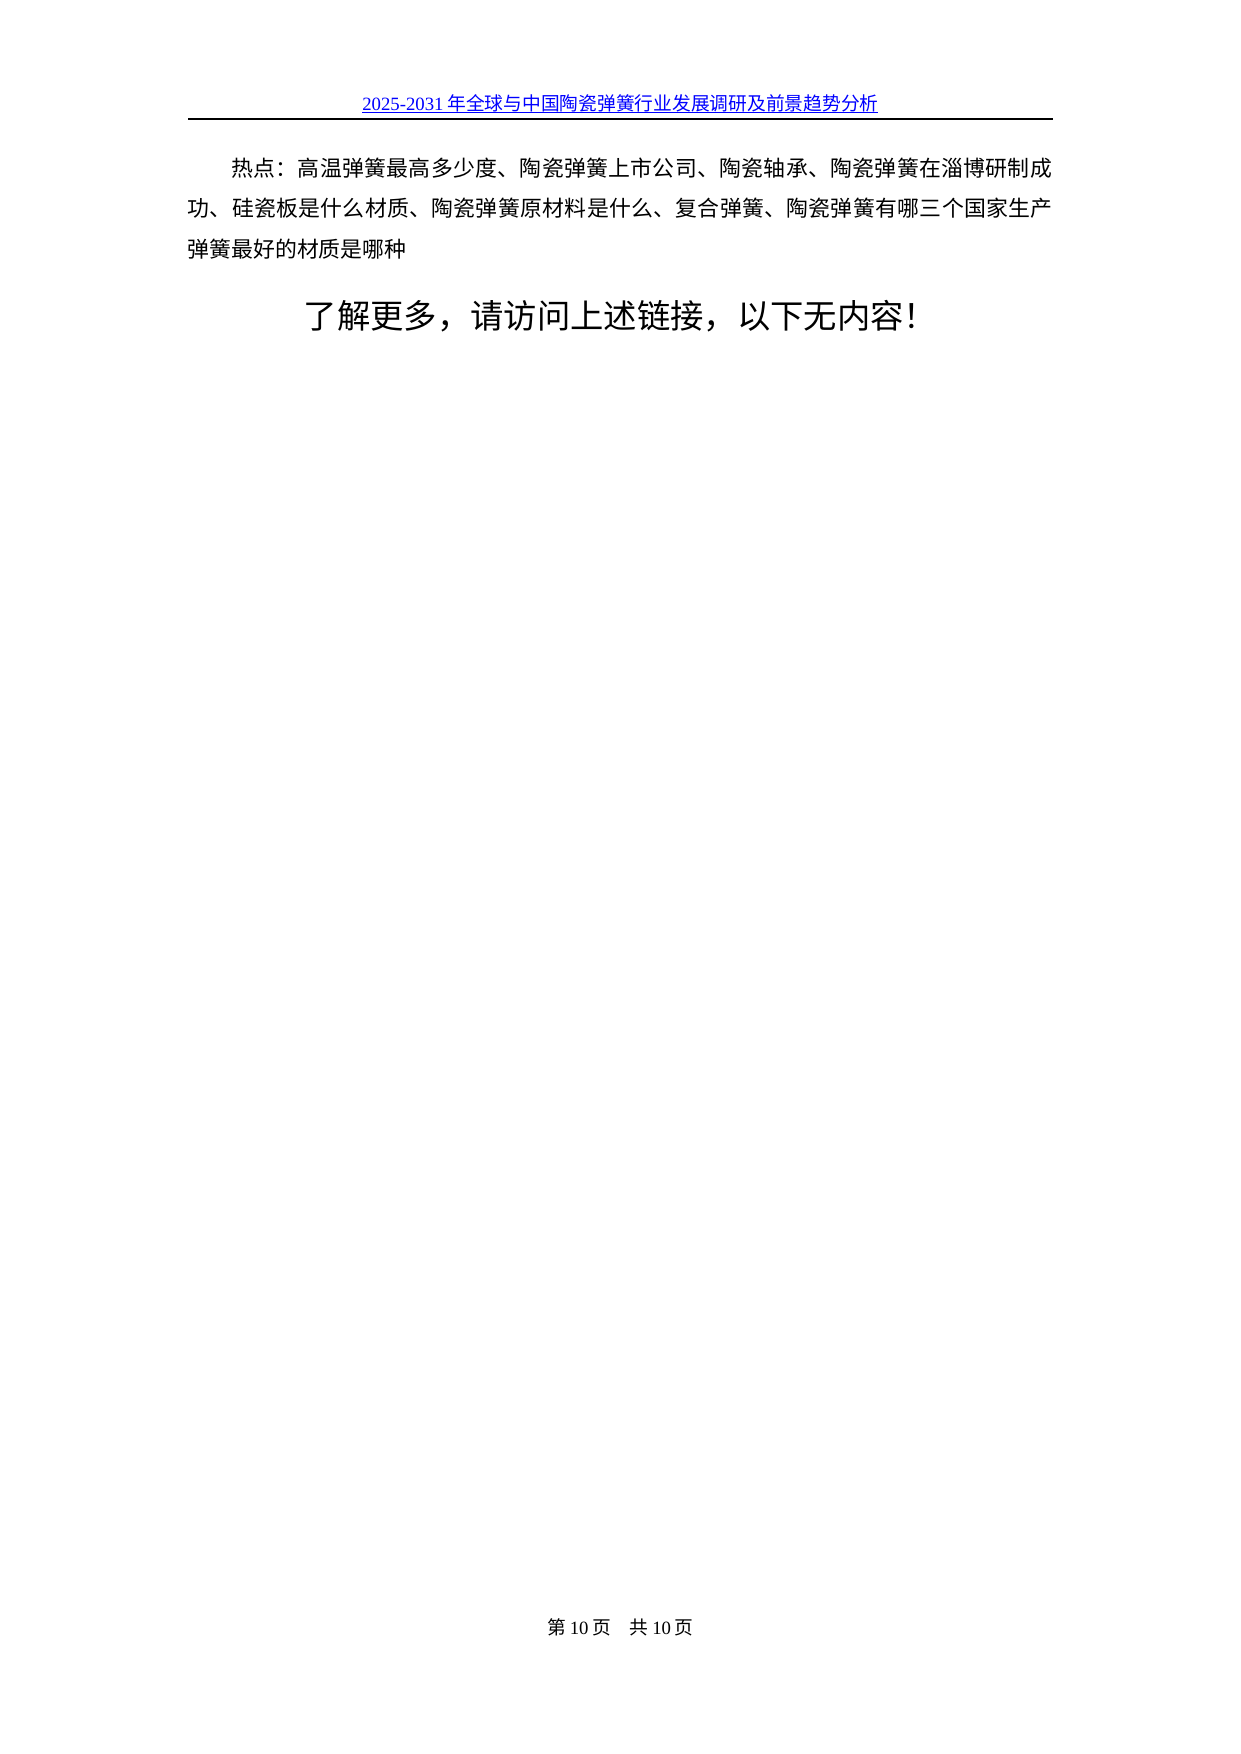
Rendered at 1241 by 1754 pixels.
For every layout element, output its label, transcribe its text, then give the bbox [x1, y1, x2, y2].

text 热点：高温弹簧最高多少度、陶瓷弹簧上市公司、陶瓷轴承、陶瓷弹簧在淄博研制成功、硅瓷板是什么材质、陶瓷弹簧原材料是什么、复合弹簧、陶瓷弹簧有哪三个国家生产、弹簧最好的材质是哪种 [187, 150, 1053, 264]
title 了解更多，请访问上述链接，以下无内容！ [187, 282, 1053, 347]
